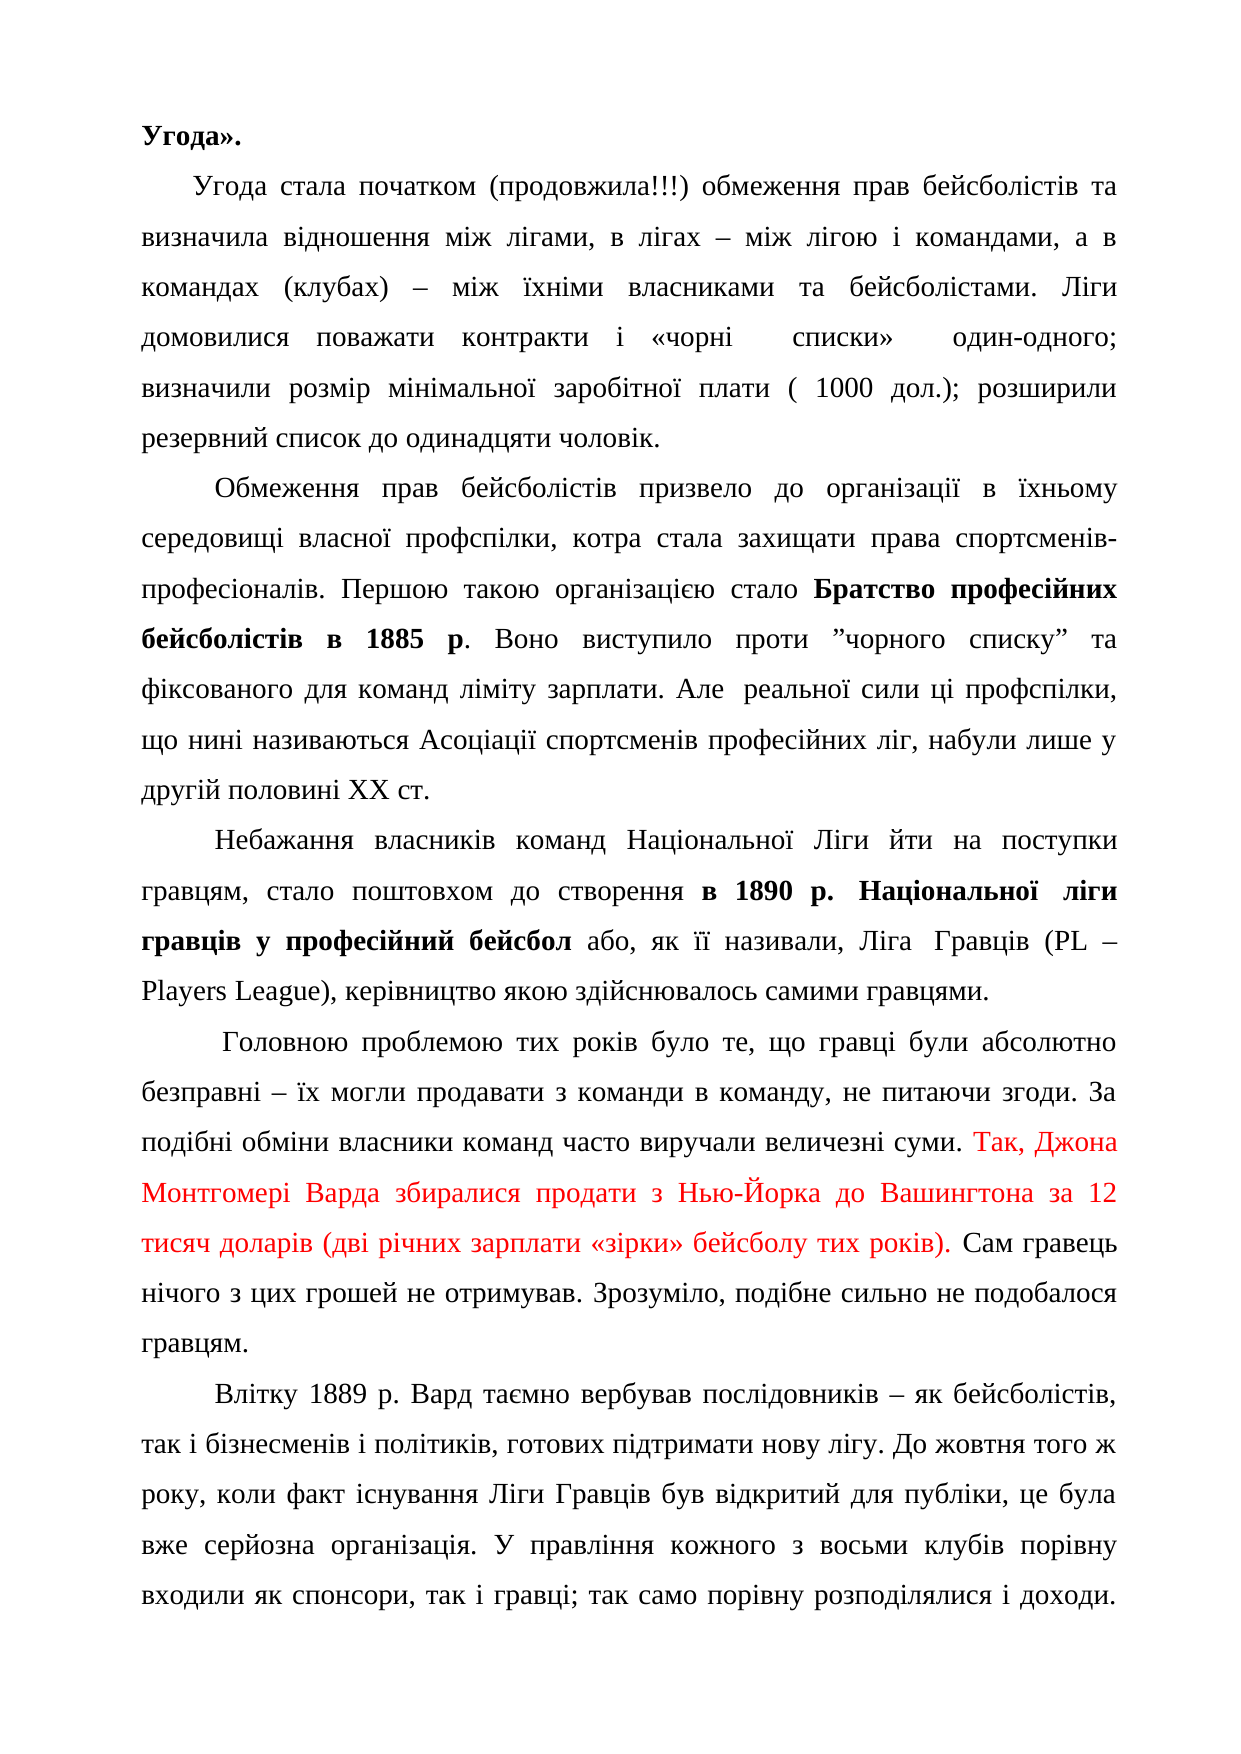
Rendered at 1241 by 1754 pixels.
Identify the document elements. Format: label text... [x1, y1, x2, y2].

text Угода стала початком (продовжила!!!) обмеження прав бейсболістів та визначила відношення між лігами, в лігах – між лігою і командами, а в командах (клубах) – між їхніми власниками та бейсболістами. Ліги домовилися поважати контракти і «чорні списки» один-одного; визначили розмір мінімальної заробітної плати ( 1000 дол.); розширили резервний список до одинадцяти чоловік. [141, 168, 1117, 453]
text Головною проблемою тих років було те, що гравці були абсолютно безправні – їх могли продавати з команди в команду, не питаючи згоди. За подібні обміни власники команд часто виручали величезні суми. Так, Джона Монтгомері Варда збиралися продати з Нью-Йорка до Вашингтона за 12 тисяч доларів (дві річних зарплати «зірки» бейсболу тих років). Сам гравець нічого з цих грошей не отримував. Зрозуміло, подібне сильно не подобалося гравцям. [141, 1024, 1118, 1359]
text Небажання власників команд Національної Ліги йти на поступки гравцям, стало поштовхом до створення в 1890 р. Національної ліги гравців у професійний бейсбол або, як її називали, Ліга Гравців (PL – Players League), керівництво якою здійснювалось самими гравцями. [141, 822, 1117, 1007]
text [141, 118, 1117, 152]
text Обмеження прав бейсболістів призвело до організації в їхньому середовищі власної профспілки, котра стала захищати права спортсменів-професіоналів. Першою такою організацією стало Братство професійних бейсболістів в 1885 р. Воно виступило проти ”чорного списку” та фіксованого для команд ліміту зарплати. Але реальної сили ці профспілки, що нині називаються Асоціації спортсменів професійних ліг, набули лише у другій половині ХХ ст. [141, 470, 1118, 806]
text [141, 1376, 1118, 1611]
